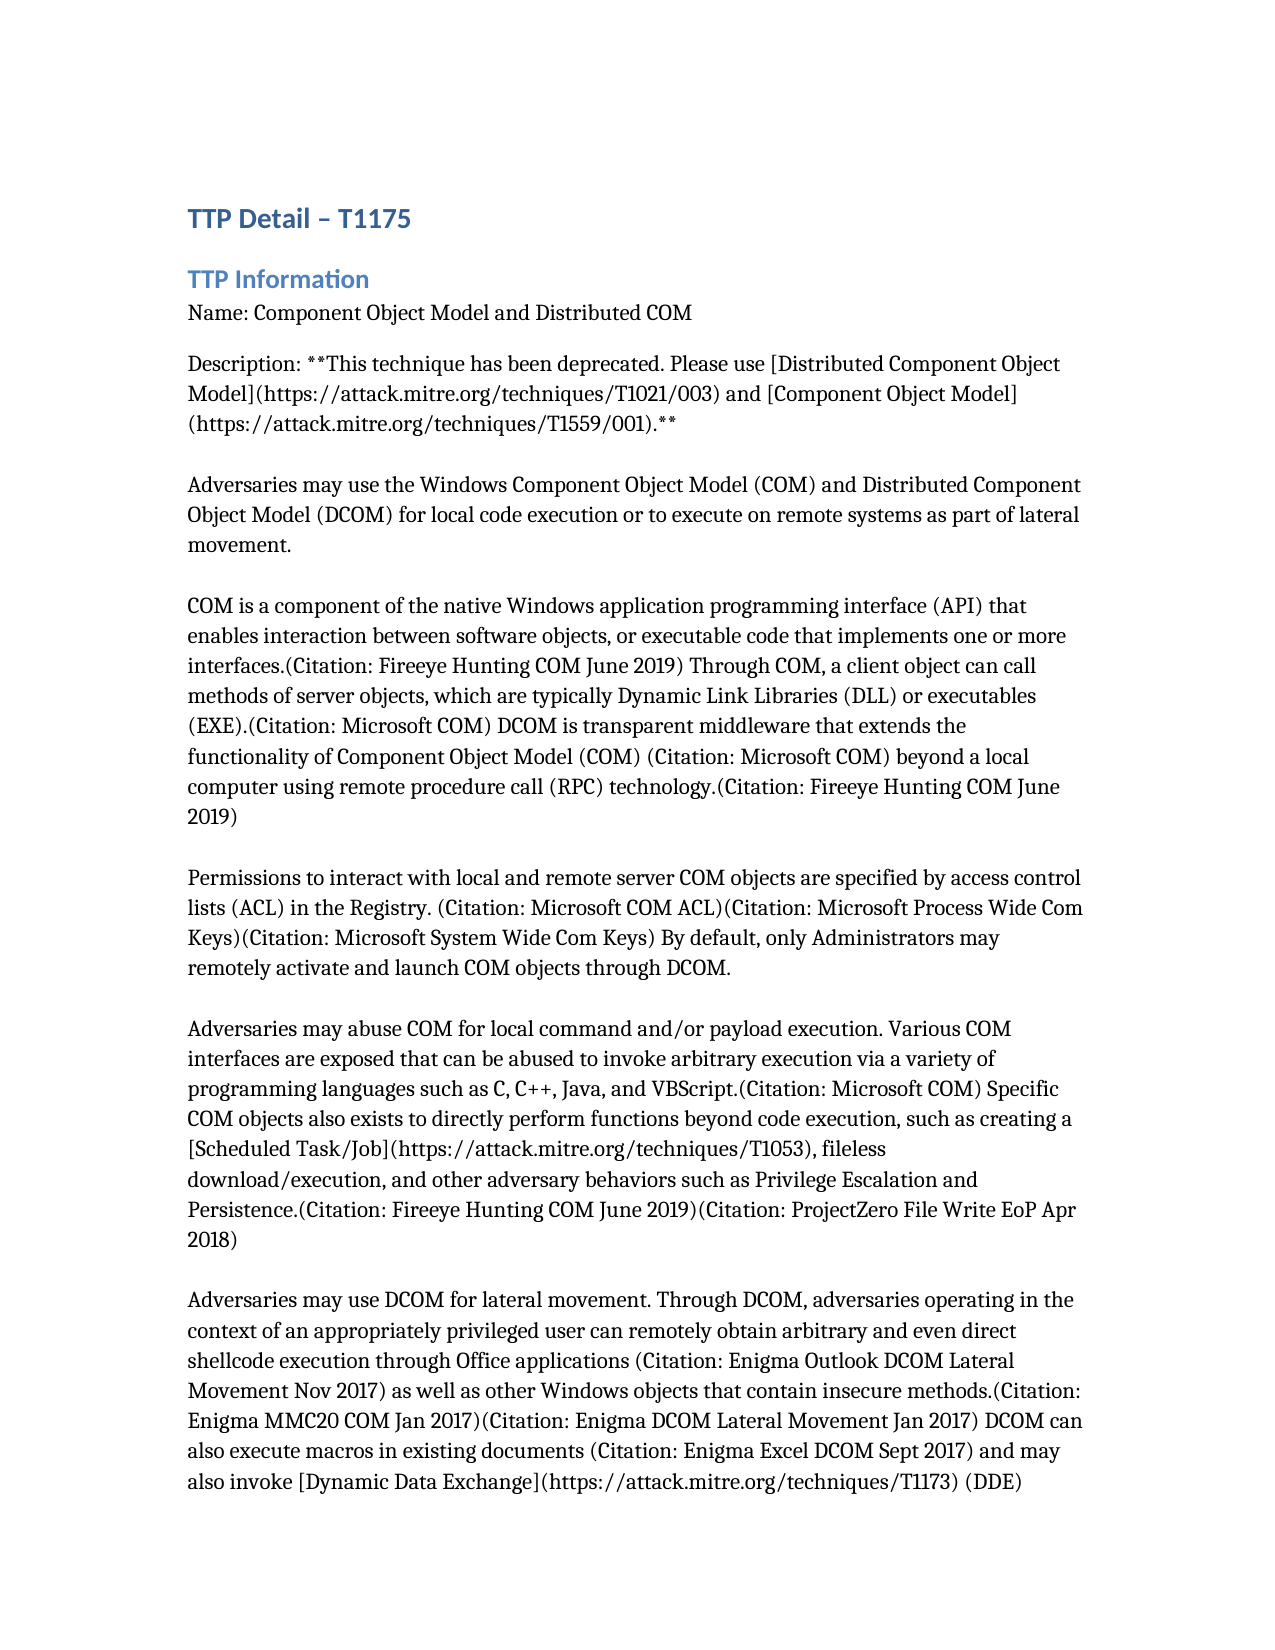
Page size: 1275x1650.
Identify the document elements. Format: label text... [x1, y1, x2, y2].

subtitle TTP Detail – T1175 [187, 200, 1087, 236]
text Name: Component Object Model and Distributed COM [187, 300, 1087, 326]
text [187, 351, 1087, 1495]
subtitle TTP Information [187, 262, 1087, 295]
